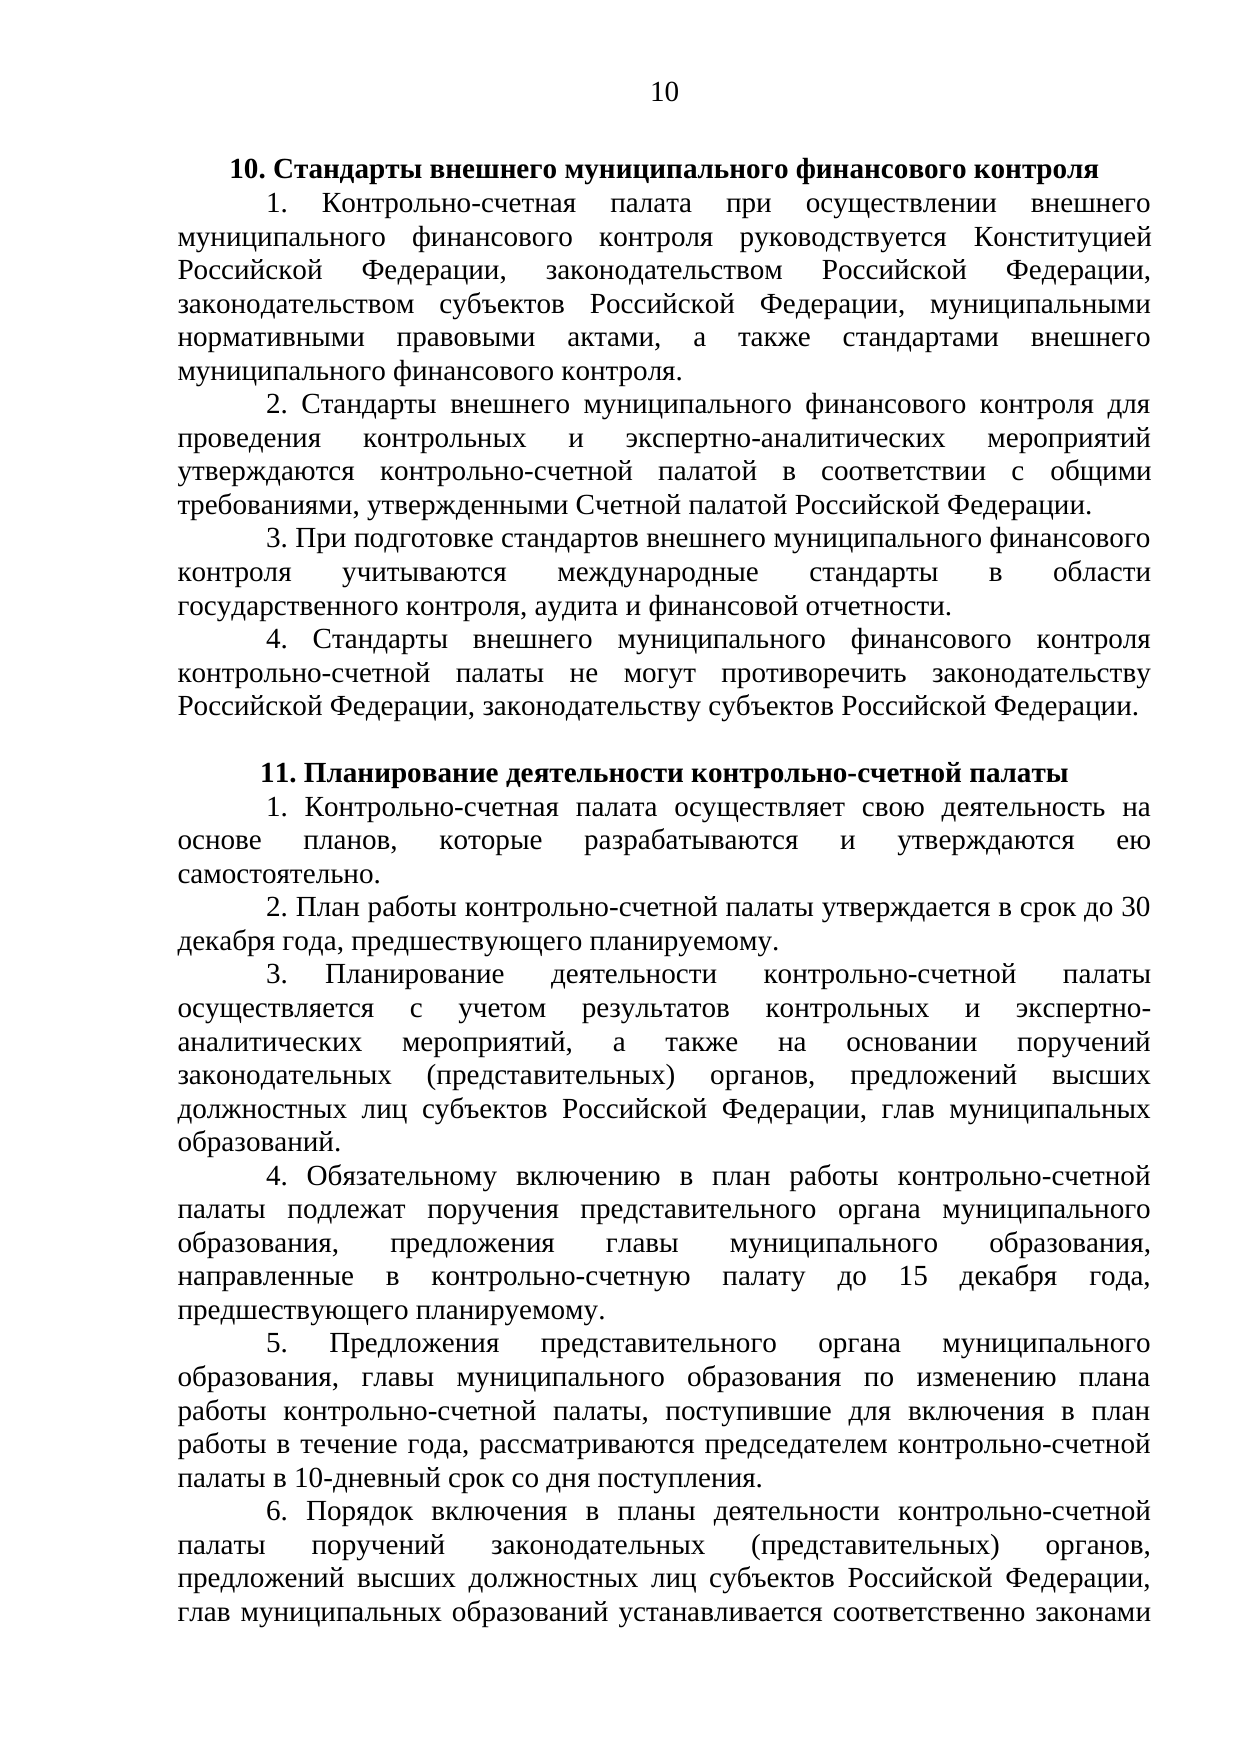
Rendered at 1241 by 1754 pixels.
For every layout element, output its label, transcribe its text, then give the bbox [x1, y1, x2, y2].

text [177, 1493, 1152, 1627]
text 11. Планирование деятельности контрольно-счетной палаты [177, 755, 1152, 789]
text 3. Планирование деятельности контрольно-счетной палаты осуществляется с учетом результатов контрольных и экспертно-аналитических мероприятий, а также на основании поручений законодательных (представительных) органов, предложений высших должностных лиц субъектов Российской Федерации, глав муниципальных образований. [177, 957, 1152, 1158]
text 4. Обязательному включению в план работы контрольно-счетной палаты подлежат поручения представительного органа муниципального образования, предложения главы муниципального образования, направленные в контрольно-счетную палату до 15 декабря года, предшествующего планируемому. [177, 1158, 1152, 1326]
text 1. Контрольно-счетная палата при осуществлении внешнего муниципального финансового контроля руководствуется Конституцией Российской Федерации, законодательством Российской Федерации, законодательством субъектов Российской Федерации, муниципальными нормативными правовыми актами, а также стандартами внешнего муниципального финансового контроля. [177, 185, 1152, 386]
text 10. Стандарты внешнего муниципального финансового контроля [177, 152, 1152, 185]
text 1. Контрольно-счетная палата осуществляет свою деятельность на основе планов, которые разрабатываются и утверждаются ею самостоятельно. [177, 789, 1152, 889]
text 3. При подготовке стандартов внешнего муниципального финансового контроля учитываются международные стандарты в области государственного контроля, аудита и финансовой отчетности. [177, 521, 1152, 621]
text 2. План работы контрольно-счетной палаты утверждается в срок до 30 декабря года, предшествующего планируемому. [177, 889, 1152, 957]
text 5. Предложения представительного органа муниципального образования, главы муниципального образования по изменению плана работы контрольно-счетной палаты, поступившие для включения в план работы в течение года, рассматриваются председателем контрольно-счетной палаты в 10-дневный срок со дня поступления. [177, 1326, 1152, 1493]
text 2. Стандарты внешнего муниципального финансового контроля для проведения контрольных и экспертно-аналитических мероприятий утверждаются контрольно-счетной палатой в соответствии с общими требованиями, утвержденными Счетной палатой Российской Федерации. [177, 386, 1152, 521]
text 4. Стандарты внешнего муниципального финансового контроля контрольно-счетной палаты не могут противоречить законодательству Российской Федерации, законодательству субъектов Российской Федерации. [177, 621, 1152, 722]
